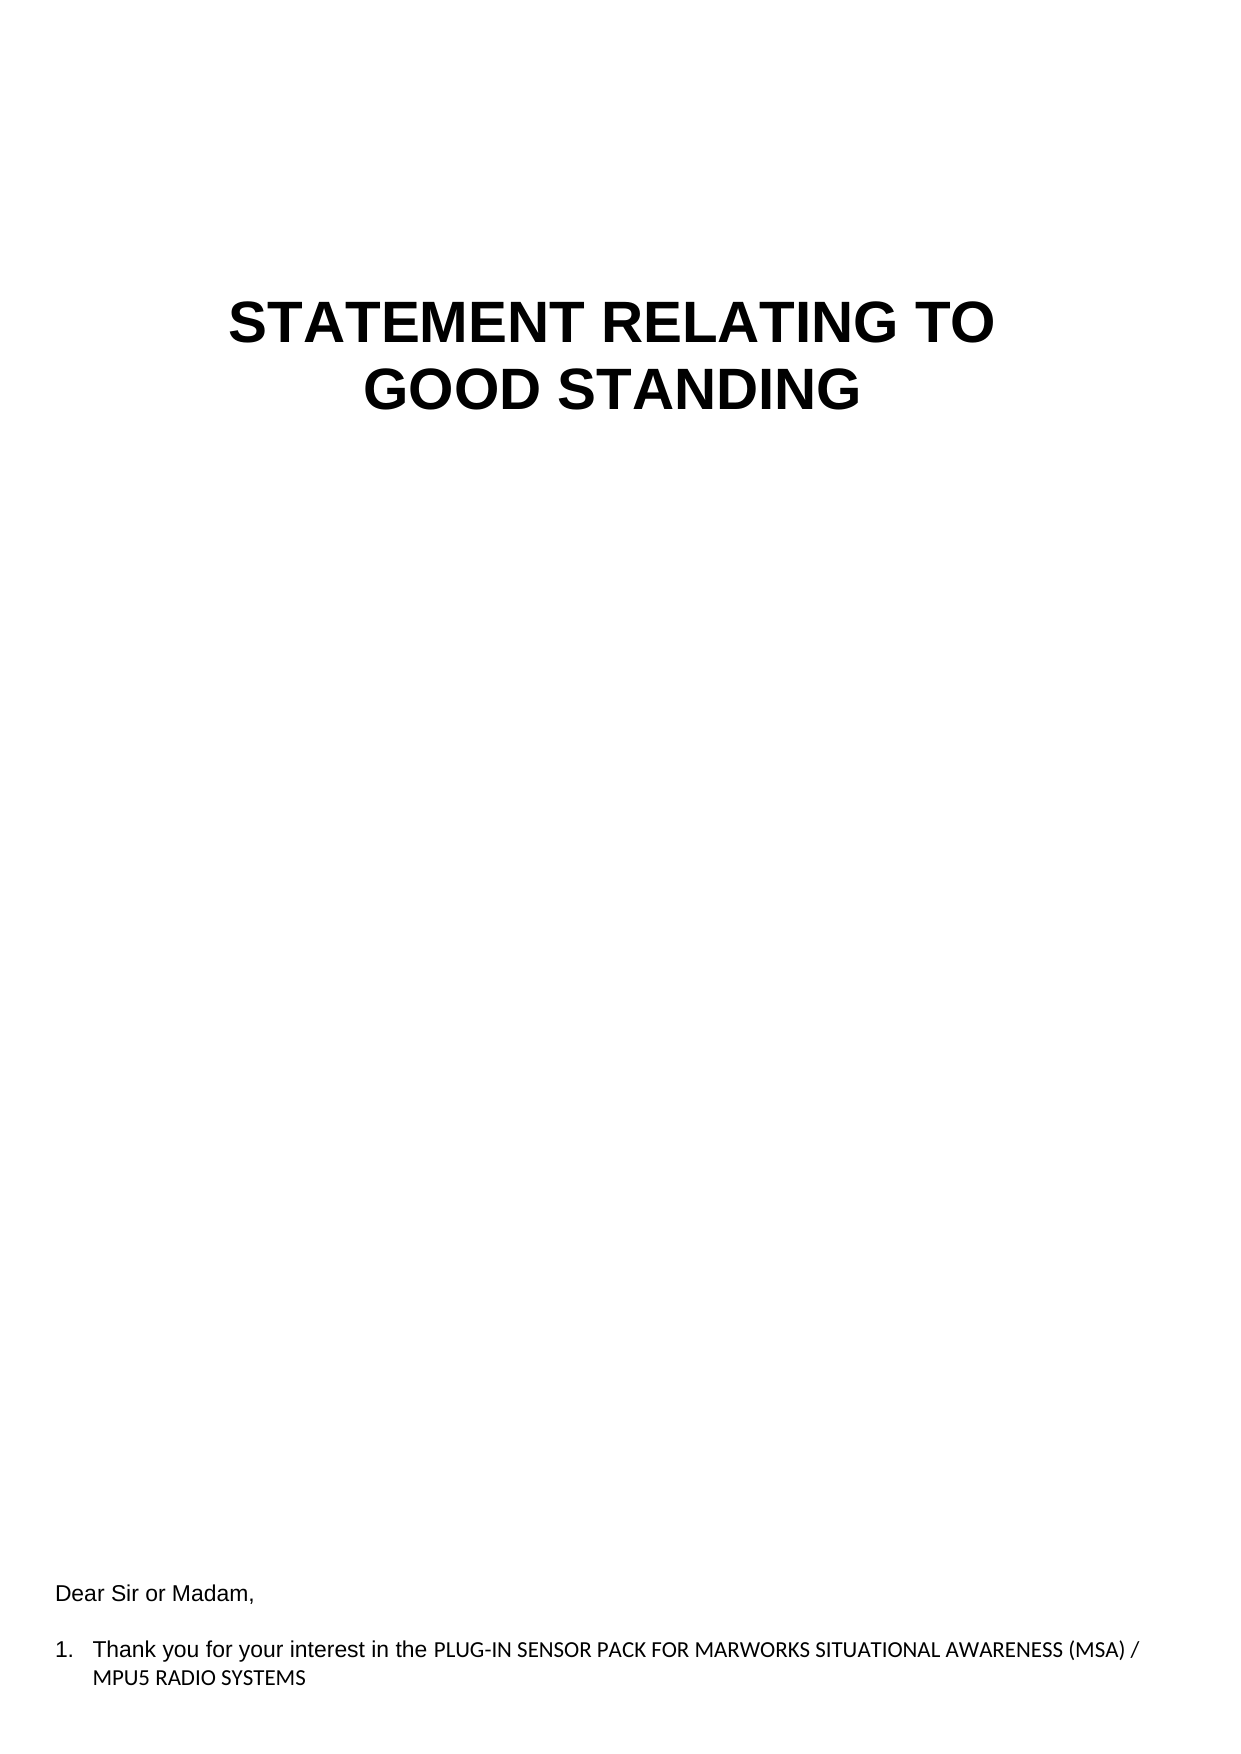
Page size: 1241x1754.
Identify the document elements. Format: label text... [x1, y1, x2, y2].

list Thank you for your interest in the [55, 1635, 1171, 1691]
text GOOD STANDING [55, 355, 1171, 422]
text Dear Sir or Madam, [55, 1580, 1171, 1606]
text STATEMENT RELATING TO [55, 288, 1171, 355]
